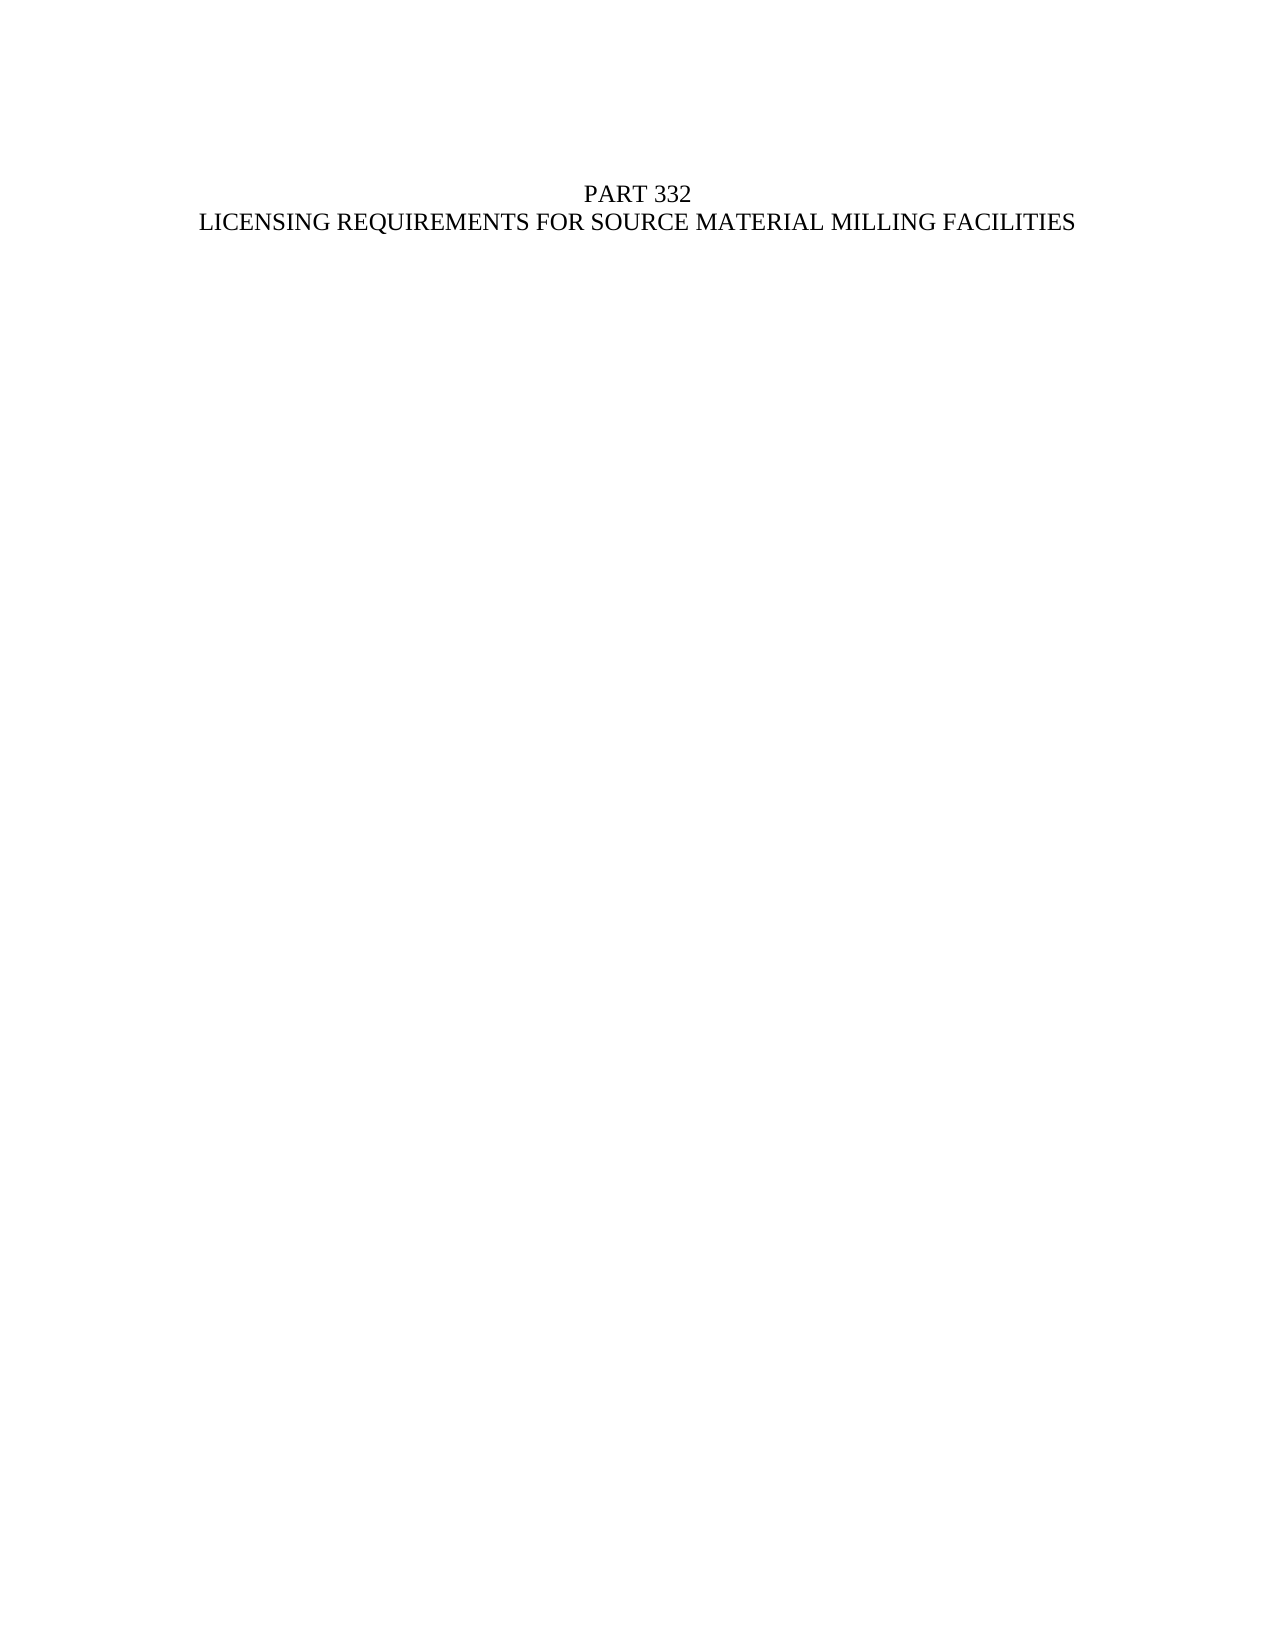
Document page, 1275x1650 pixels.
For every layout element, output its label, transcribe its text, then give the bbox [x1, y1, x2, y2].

text PART 332 [150, 179, 1125, 207]
text LICENSING REQUIREMENTS FOR SOURCE MATERIAL MILLING FACILITIES [150, 207, 1125, 236]
